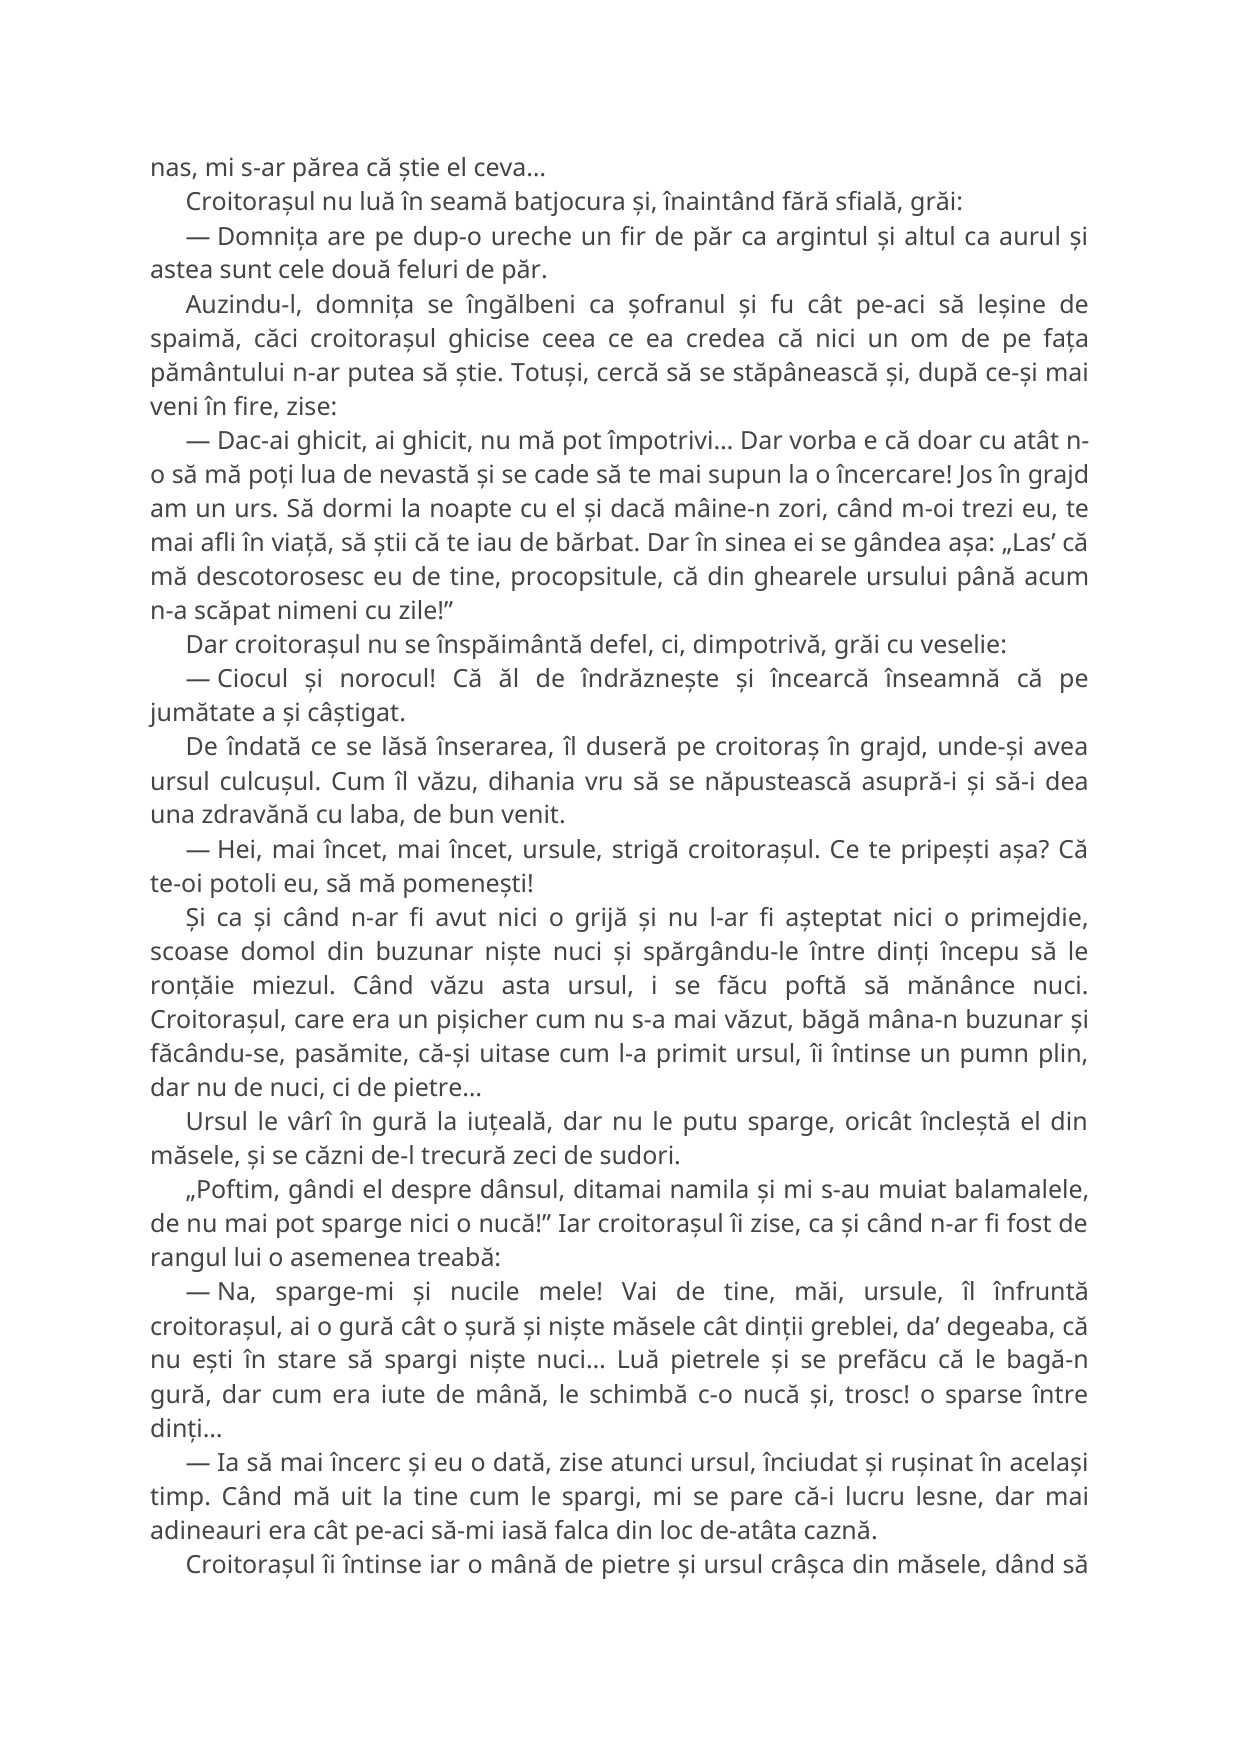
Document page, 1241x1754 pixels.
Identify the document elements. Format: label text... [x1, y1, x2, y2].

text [150, 1547, 1090, 1581]
text De îndată ce se lăsă înserarea, îl duseră pe croitoraş în grajd, unde-şi avea ursul culcuşul. Cum îl văzu, dihania vru să se năpustească asupră-i şi să-i dea una zdravănă cu laba, de bun venit. [150, 729, 1090, 831]
text ― Ia să mai încerc şi eu o dată, zise atunci ursul, înciudat şi ruşinat în acelaşi timp. Când mă uit la tine cum le spargi, mi se pare că-i lucru lesne, dar mai adineauri era cât pe-aci să-mi iasă falca din loc de-atâta caznă. [150, 1444, 1090, 1547]
text Auzindu-l, domniţa se îngălbeni ca şofranul şi fu cât pe-aci să leşine de spaimă, căci croitoraşul ghicise ceea ce ea credea că nici un om de pe faţa pământului n-ar putea să ştie. Totuşi, cercă să se stăpânească şi, după ce-şi mai veni în fire, zise: [150, 286, 1090, 422]
text ― Domniţa are pe dup-o ureche un fir de păr ca argintul şi altul ca aurul şi astea sunt cele două feluri de păr. [150, 218, 1090, 286]
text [150, 150, 1090, 184]
text Dar croitoraşul nu se înspăimântă defel, ci, dimpotrivă, grăi cu veselie: [150, 627, 1090, 661]
text ― Hei, mai încet, mai încet, ursule, strigă croitoraşul. Ce te pripeşti aşa? Că te-oi potoli eu, să mă pomeneşti! [150, 831, 1090, 899]
text Croitoraşul nu luă în seamă batjocura şi, înaintând fără sfială, grăi: [150, 184, 1090, 218]
text ― Ciocul şi norocul! Că ăl de îndrăzneşte şi încearcă înseamnă că pe jumătate a şi câştigat. [150, 661, 1090, 729]
text Şi ca şi când n-ar fi avut nici o grijă şi nu l-ar fi aşteptat nici o primejdie, scoase domol din buzunar nişte nuci şi spărgându-le între dinţi începu să le ronţăie miezul. Când văzu asta ursul, i se făcu poftă să mănânce nuci. Croitoraşul, care era un pişicher cum nu s-a mai văzut, băgă mâna-n buzunar şi făcându-se, pasămite, că-şi uitase cum l-a primit ursul, îi întinse un pumn plin, dar nu de nuci, ci de pietre… [150, 899, 1090, 1104]
text ― Na, sparge-mi şi nucile mele! Vai de tine, măi, ursule, îl înfruntă croitoraşul, ai o gură cât o şură şi nişte măsele cât dinţii greblei, da’ degeaba, că nu eşti în stare să spargi nişte nuci… Luă pietrele şi se prefăcu că le bagă-n gură, dar cum era iute de mână, le schimbă c-o nucă şi, trosc! o sparse între dinţi… [150, 1274, 1090, 1444]
text ― Dac-ai ghicit, ai ghicit, nu mă pot împotrivi… Dar vorba e că doar cu atât n-o să mă poţi lua de nevastă şi se cade să te mai supun la o încercare! Jos în grajd am un urs. Să dormi la noapte cu el şi dacă mâine-n zori, când m-oi trezi eu, te mai afli în viaţă, să ştii că te iau de bărbat. Dar în sinea ei se gândea aşa: „Las’ că mă descotorosesc eu de tine, procopsitule, că din ghearele ursului până acum n-a scăpat nimeni cu zile!” [150, 422, 1090, 627]
text Ursul le vârî în gură la iuţeală, dar nu le putu sparge, oricât încleştă el din măsele, şi se căzni de-l trecură zeci de sudori. [150, 1104, 1090, 1172]
text „Poftim, gândi el despre dânsul, ditamai namila şi mi s-au muiat balamalele, de nu mai pot sparge nici o nucă!” Iar croitoraşul îi zise, ca şi când n-ar fi fost de rangul lui o asemenea treabă: [150, 1172, 1090, 1274]
